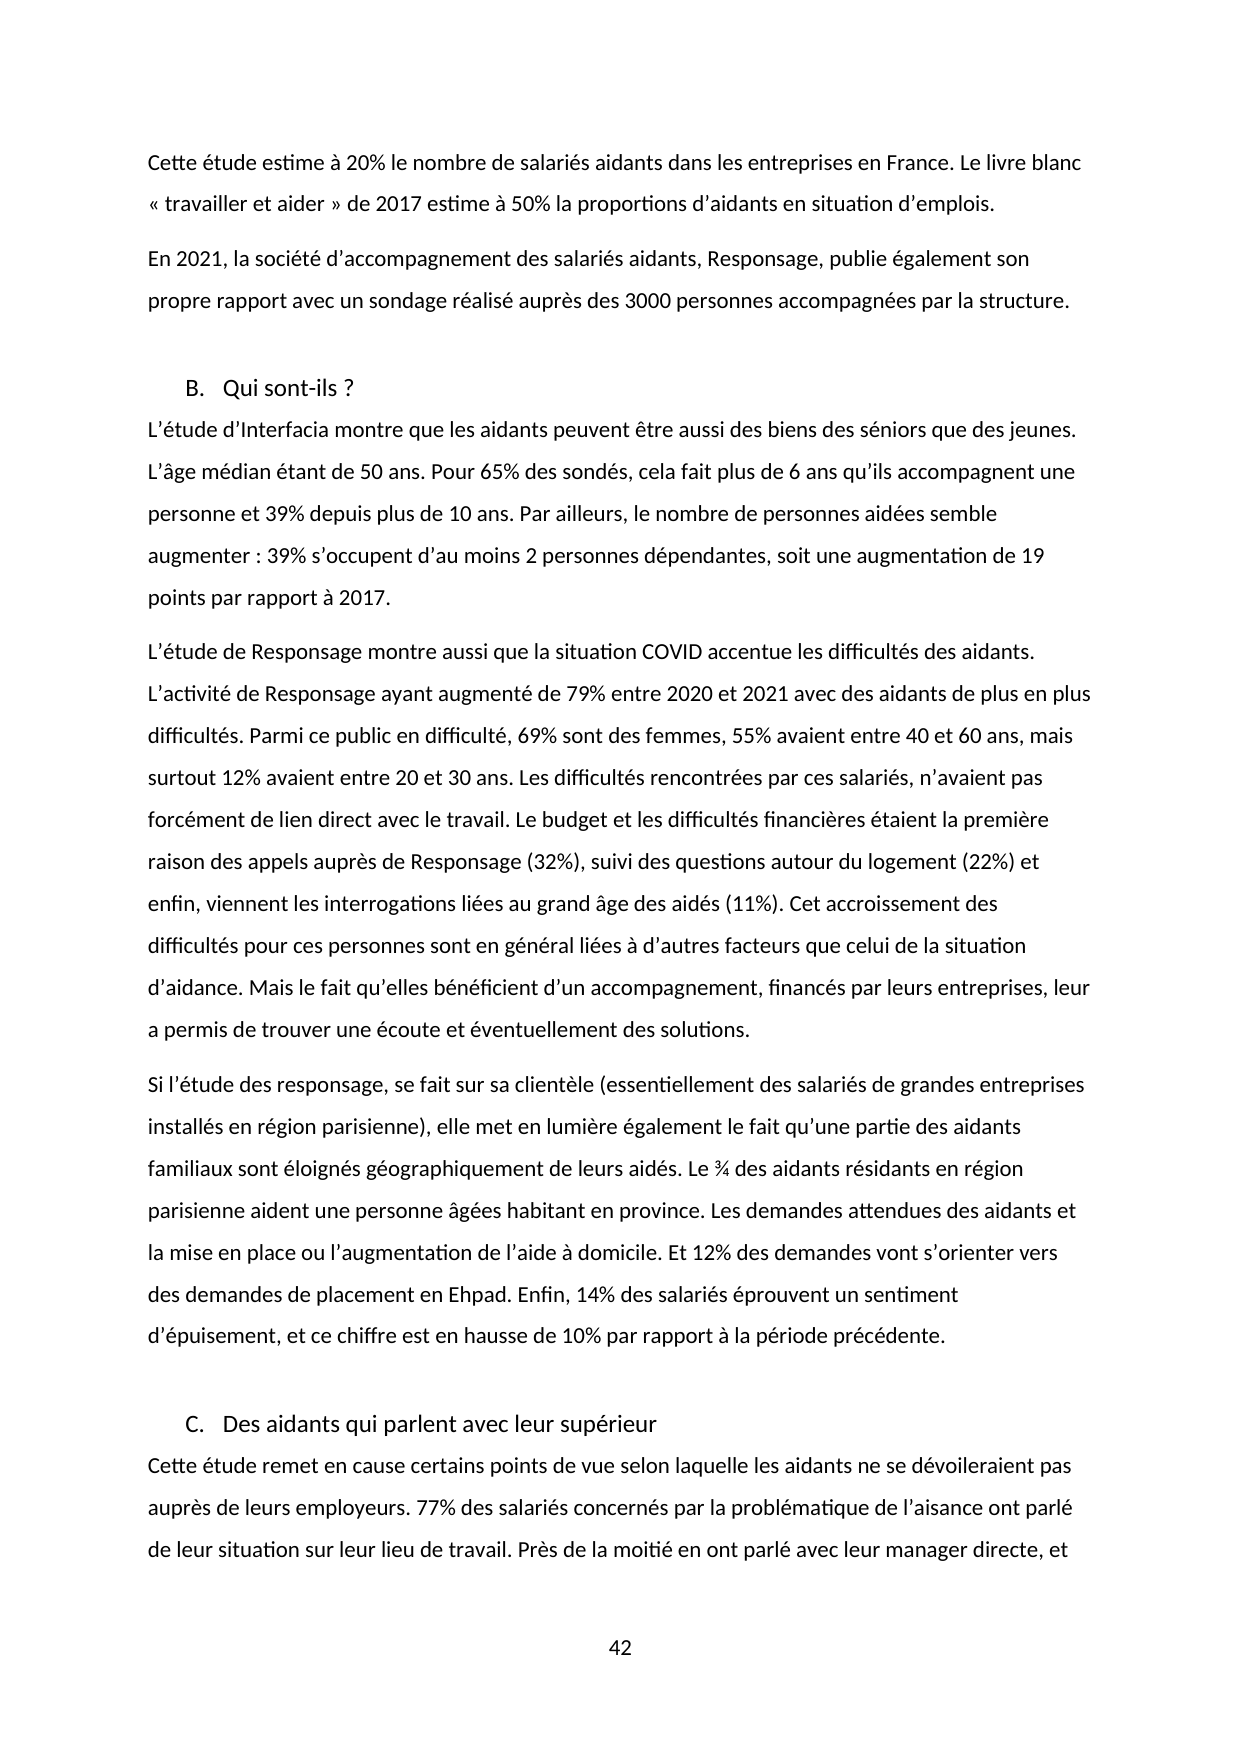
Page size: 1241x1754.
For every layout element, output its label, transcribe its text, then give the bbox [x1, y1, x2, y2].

text L’étude de Responsage montre aussi que la situation COVID accentue les difficultés des aidants. L’activité de Responsage ayant augmenté de 79% entre 2020 et 2021 avec des aidants de plus en plus difficultés. Parmi ce public en difficulté, 69% sont des femmes, 55% avaient entre 40 et 60 ans, mais surtout 12% avaient entre 20 et 30 ans. Les difficultés rencontrées par ces salariés, n’avaient pas forcément de lien direct avec le travail. Le budget et les difficultés financières étaient la première raison des appels auprès de Responsage (32%), suivi des questions autour du logement (22%) et enfin, viennent les interrogations liées au grand âge des aidés (11%). Cet accroissement des difficultés pour ces personnes sont en général liées à d’autres facteurs que celui de la situation d’aidance. Mais le fait qu’elles bénéficient d’un accompagnement, financés par leurs entreprises, leur a permis de trouver une écoute et éventuellement des solutions. [148, 637, 1093, 1043]
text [148, 1451, 1093, 1563]
text L’étude d’Interfacia montre que les aidants peuvent être aussi des biens des séniors que des jeunes. L’âge médian étant de 50 ans. Pour 65% des sondés, cela fait plus de 6 ans qu’ils accompagnent une personne et 39% depuis plus de 10 ans. Par ailleurs, le nombre de personnes aidées semble augmenter : 39% s’occupent d’au moins 2 personnes dépendantes, soit une augmentation de 19 points par rapport à 2017. [148, 415, 1093, 611]
subtitle Qui sont-ils ? [185, 372, 1093, 403]
text Si l’étude des responsage, se fait sur sa clientèle (essentiellement des salariés de grandes entreprises installés en région parisienne), elle met en lumière également le fait qu’une partie des aidants familiaux sont éloignés géographiquement de leurs aidés. Le ¾ des aidants résidants en région parisienne aident une personne âgées habitant en province. Les demandes attendues des aidants et la mise en place ou l’augmentation de l’aide à domicile. Et 12% des demandes vont s’orienter vers des demandes de placement en Ehpad. Enfin, 14% des salariés éprouvent un sentiment d’épuisement, et ce chiffre est en hausse de 10% par rapport à la période précédente. [148, 1070, 1093, 1350]
text En 2021, la société d’accompagnement des salariés aidants, Responsage, publie également son propre rapport avec un sondage réalisé auprès des 3000 personnes accompagnées par la structure. [148, 244, 1093, 314]
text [148, 148, 1093, 218]
subtitle Des aidants qui parlent avec leur supérieur [185, 1408, 1093, 1438]
